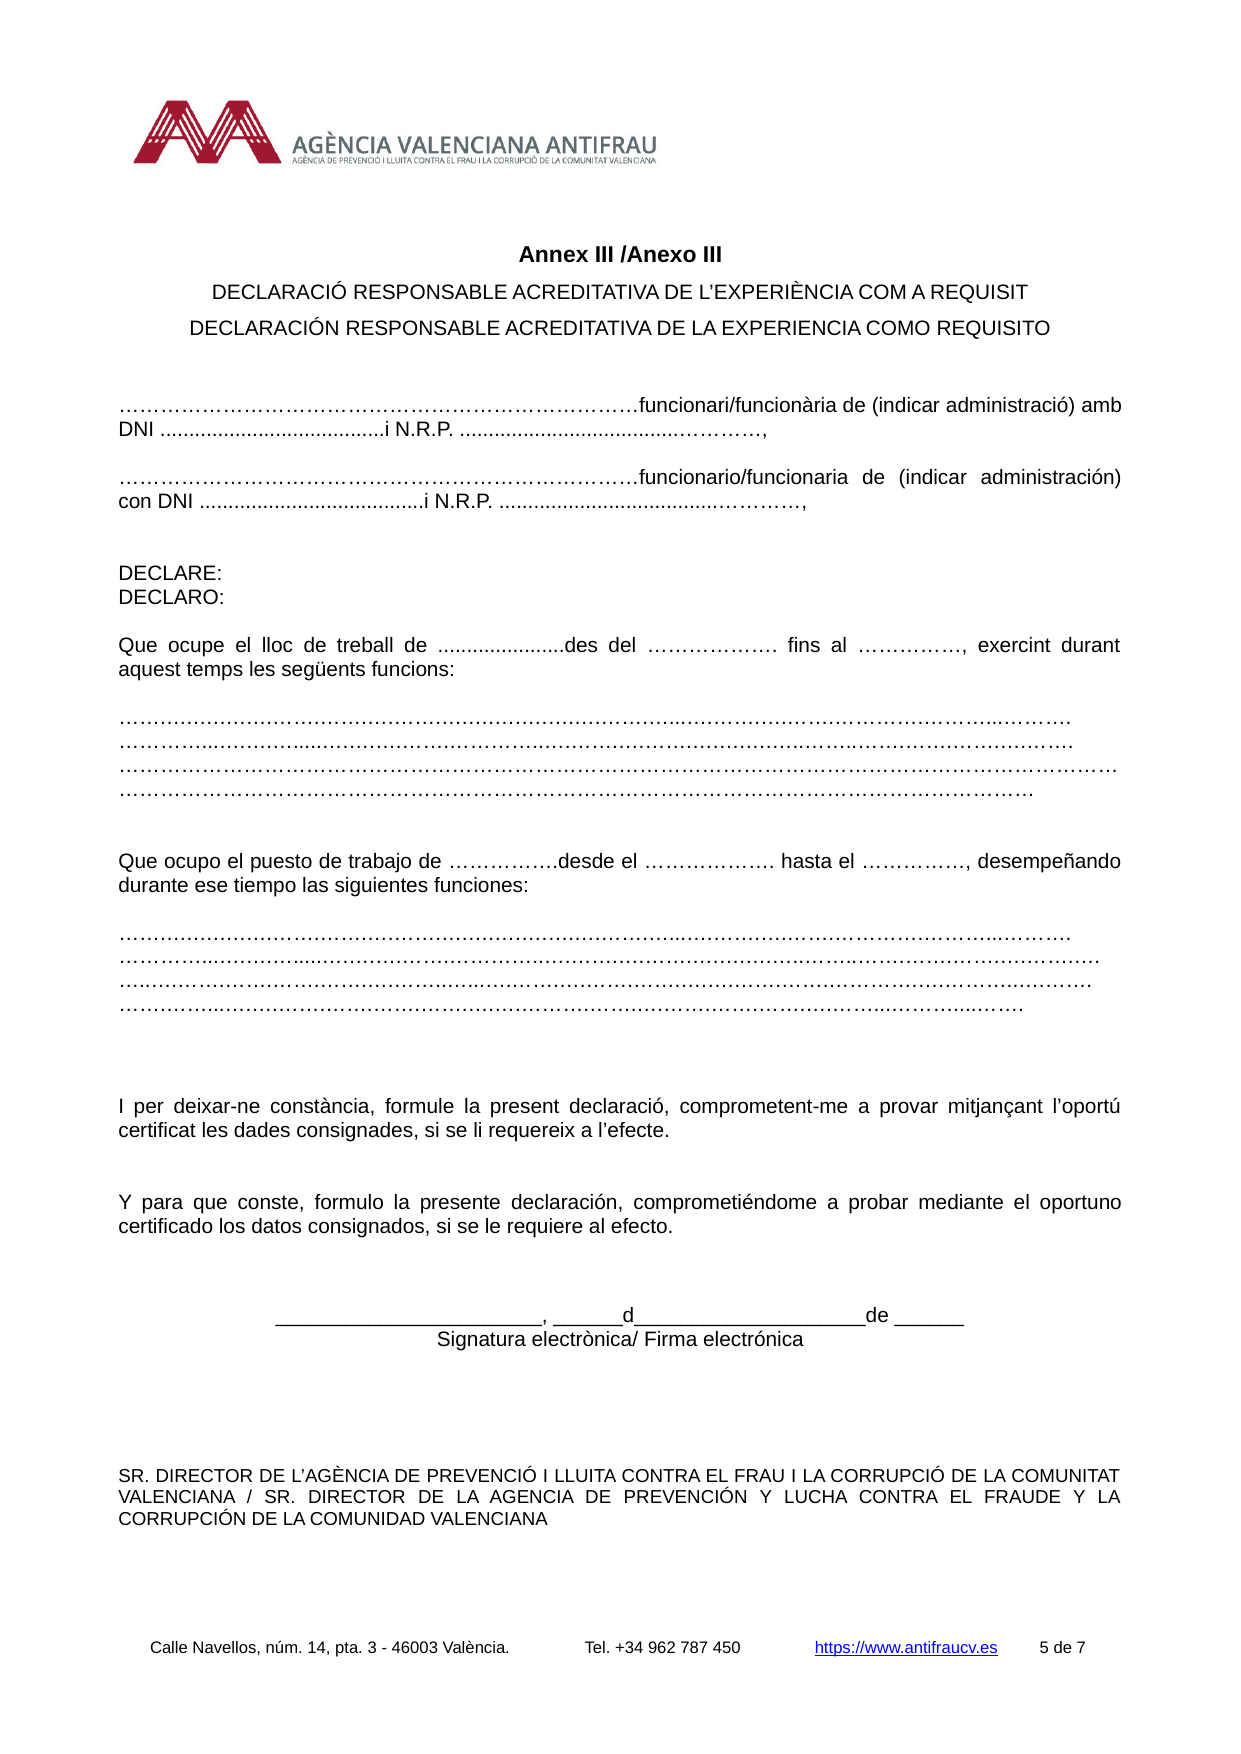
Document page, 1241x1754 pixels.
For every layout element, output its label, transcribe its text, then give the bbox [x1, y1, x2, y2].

text DECLARACIÓ RESPONSABLE ACREDITATIVA DE L’EXPERIÈNCIA COM A REQUISIT [118, 280, 1122, 304]
text Signatura electrònica/ Firma electrónica [118, 1327, 1122, 1351]
text Que ocupe el lloc de treball de ......................des del ………………. fins al ……………, exercint durant aquest temps les següents funcions: [118, 633, 1122, 681]
text Annex III /Anexo III [118, 241, 1122, 268]
text SR. DIRECTOR DE L’AGÈNCIA DE PREVENCIÓ I LLUITA CONTRA EL FRAU I LA CORRUPCIÓ DE LA COMUNITAT VALENCIANA / SR. DIRECTOR DE LA AGENCIA DE PREVENCIÓN Y LUCHA CONTRA EL FRAUDE Y LA CORRUPCIÓN DE LA COMUNIDAD VALENCIANA [118, 1464, 1122, 1529]
text …….….….….….…….…….….…….….….….….….….…….…...….…….….…….………….………...……….…………...….….….....….….….…….…………..….…….….…….….….….…..……..…….…….…….….……. …………………………………………………………………………………………………………………………………………………………………………………………………………………………………………………… [118, 705, 1122, 801]
text I per deixar-ne constància, formule la present declaració, comprometent-me a provar mitjançant l’oportú certificat les dades consignades, si se li requereix a l’efecte. [118, 1094, 1122, 1142]
text DECLARO: [118, 585, 1122, 609]
text Y para que conste, formulo la presente declaración, comprometiéndome a probar mediante el oportuno certificado los datos consignados, si se le requiere al efecto. [118, 1189, 1122, 1237]
text …………………………………………………………………funcionario/funcionaria de (indicar administración) con DNI .......................................i N.R.P. ......................................…………, [118, 465, 1122, 513]
text Que ocupo el puesto de trabajo de …………….desde el ………………. hasta el ……………, desempeñando durante ese tiempo las siguientes funciones: [118, 848, 1122, 896]
text DECLARE: [118, 561, 1122, 585]
text …………………………………………………………………funcionari/funcionària de (indicar administració) amb DNI .......................................i N.R.P. ......................................…………, [118, 393, 1122, 441]
text DECLARACIÓN RESPONSABLE ACREDITATIVA DE LA EXPERIENCIA COMO REQUISITO [118, 316, 1122, 339]
text _______________________, ______d____________________de ______ [118, 1303, 1122, 1327]
text …….….….….….…….…….….…….….….….….….….…….…...….…….….…….………….………...……….…………...….….….....….….….…….…………..….…….….…….….….….…..……..…….…….…….….…….….…..….…….…….…….…….….……..…...….…….….…….…….….….…….…….………….….………..….…….…….……...….….…….…….…….…….….….……….…….….…….…….…….….……...………....……. [118, 920, 1122, 1016]
picture [128, 88, 660, 173]
